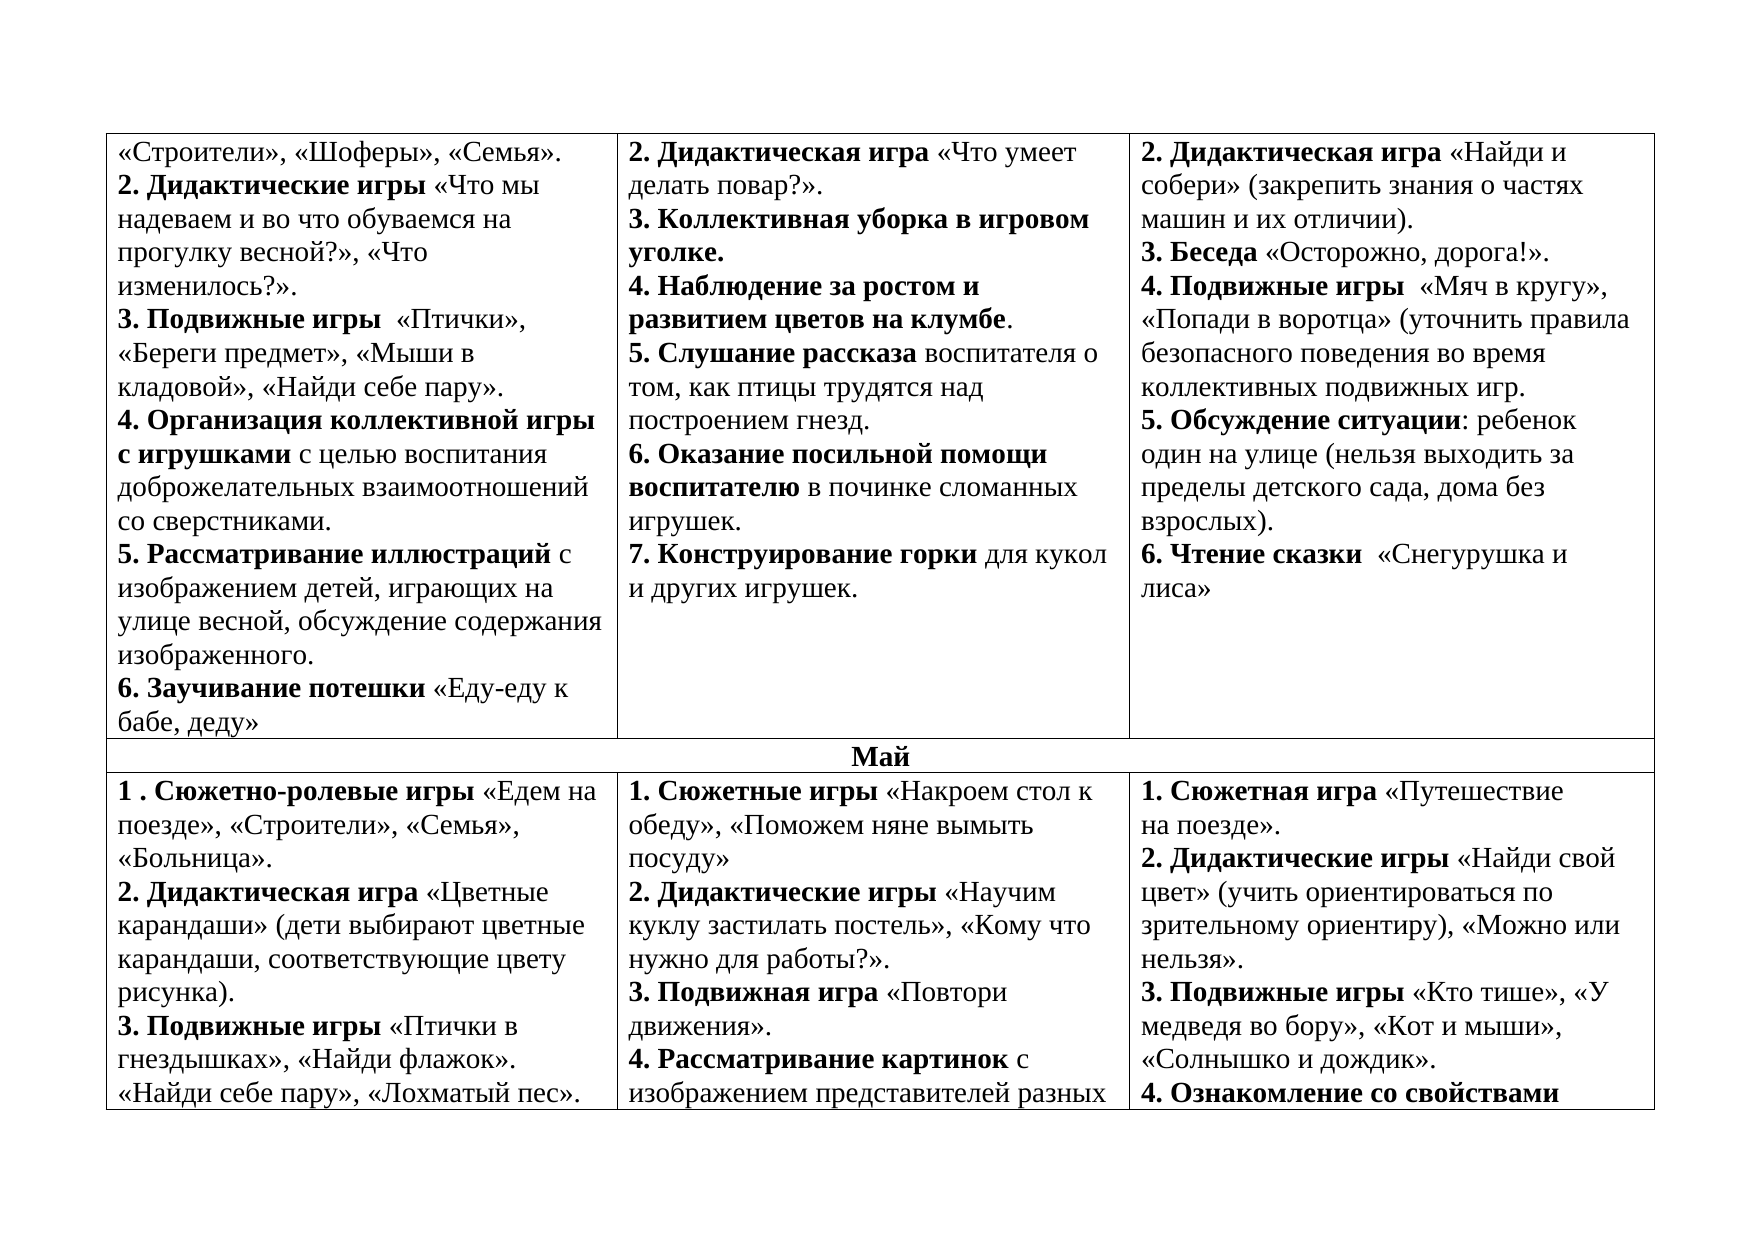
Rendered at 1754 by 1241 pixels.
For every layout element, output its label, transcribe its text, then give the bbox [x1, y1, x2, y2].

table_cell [1130, 773, 1654, 1109]
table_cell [107, 773, 617, 1109]
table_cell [1130, 134, 1654, 738]
table_cell Май [107, 739, 1654, 772]
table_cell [618, 773, 1129, 1109]
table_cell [618, 134, 1129, 738]
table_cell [107, 134, 617, 738]
